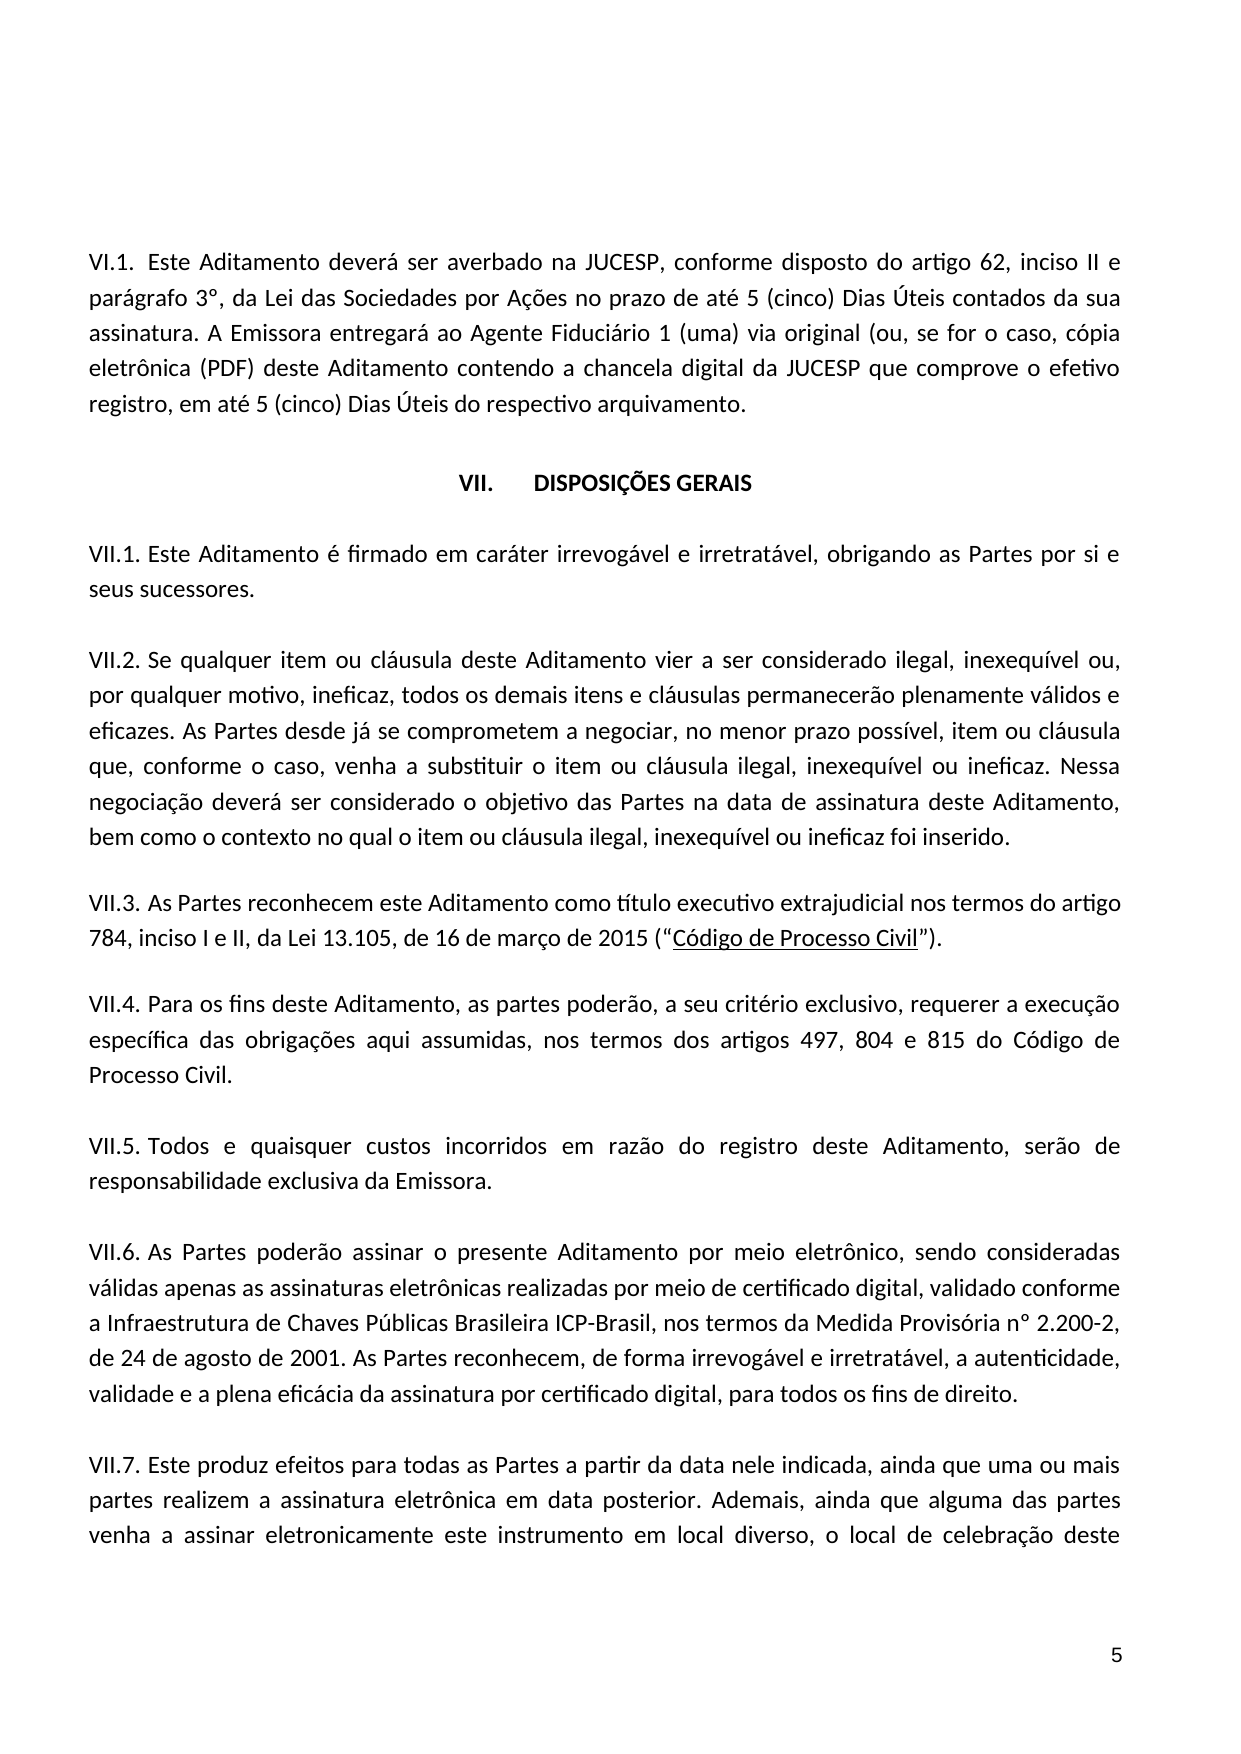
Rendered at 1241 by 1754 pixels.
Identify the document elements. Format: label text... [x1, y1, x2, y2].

list As Partes reconhecem este Aditamento como título executivo extrajudicial nos termos do artigo 784, inciso I e II, da Lei 13.105, de 16 de março de 2015 (“Código de Processo Civil”). [89, 883, 1122, 954]
list Para os fins deste Aditamento, as partes poderão, a seu critério exclusivo, requerer a execução específica das obrigações aqui assumidas, nos termos dos artigos 497, 804 e 815 do Código de Processo Civil. [89, 984, 1122, 1091]
list As Partes poderão assinar o presente Aditamento por meio eletrônico, sendo consideradas válidas apenas as assinaturas eletrônicas realizadas por meio de certificado digital, validado conforme a Infraestrutura de Chaves Públicas Brasileira ICP-Brasil, nos termos da Medida Provisória nº 2.200-2, de 24 de agosto de 2001. As Partes reconhecem, de forma irrevogável e irretratável, a autenticidade, validade e a plena eficácia da assinatura por certificado digital, para todos os fins de direito. [89, 1232, 1122, 1409]
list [89, 1445, 1122, 1551]
list Este Aditamento deverá ser averbado na JUCESP, conforme disposto do artigo 62, inciso II e parágrafo 3º, da Lei das Sociedades por Ações no prazo de até 5 (cinco) Dias Úteis contados da sua assinatura. A Emissora entregará ao Agente Fiduciário 1 (uma) via original (ou, se for o caso, cópia eletrônica (PDF) deste Aditamento contendo a chancela digital da JUCESP que comprove o efetivo registro, em até 5 (cinco) Dias Úteis do respectivo arquivamento. [89, 242, 1122, 419]
list Se qualquer item ou cláusula deste Aditamento vier a ser considerado ilegal, inexequível ou, por qualquer motivo, ineficaz, todos os demais itens e cláusulas permanecerão plenamente válidos e eficazes. As Partes desde já se comprometem a negociar, no menor prazo possível, item ou cláusula que, conforme o caso, venha a substituir o item ou cláusula ilegal, inexequível ou ineficaz. Nessa negociação deverá ser considerado o objetivo das Partes na data de assinatura deste Aditamento, bem como o contexto no qual o item ou cláusula ilegal, inexequível ou ineficaz foi inserido. [89, 640, 1122, 852]
list Este Aditamento é firmado em caráter irrevogável e irretratável, obrigando as Partes por si e seus sucessores. [89, 534, 1122, 604]
list Todos e quaisquer custos incorridos em razão do registro deste Aditamento, serão de responsabilidade exclusiva da Emissora. [89, 1126, 1122, 1197]
list DISPOSIÇÕES GERAIS [89, 463, 1122, 498]
